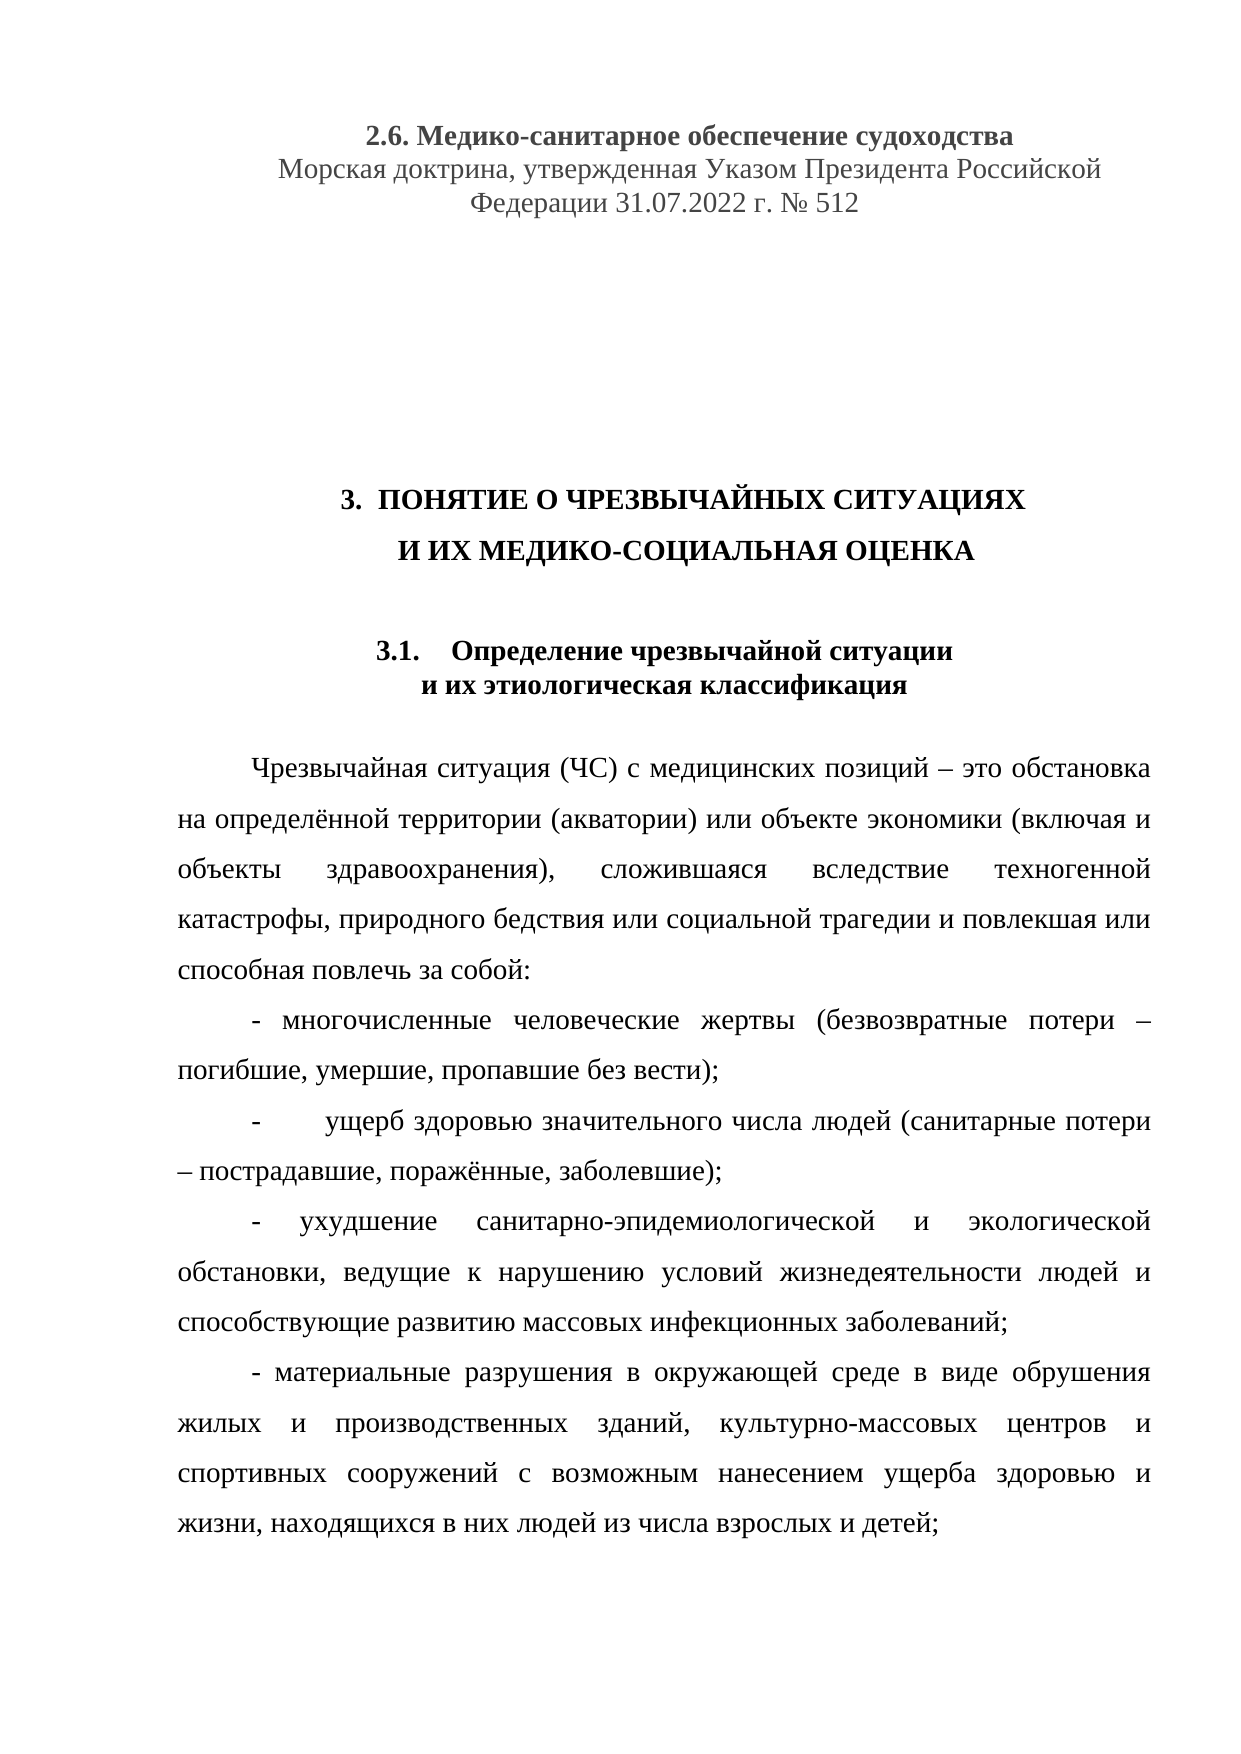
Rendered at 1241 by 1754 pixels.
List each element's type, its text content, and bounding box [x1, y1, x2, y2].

list Определение чрезвычайной ситуации [177, 633, 1152, 667]
list ущерб здоровью значительного числа людей (санитарные потери – пострадавшие, поражённые, заболевшие); [177, 1103, 1152, 1187]
text - материальные разрушения в окружающей среде в виде обрушения жилых и производственных зданий, культурно-массовых центров и спортивных сооружений с возможным нанесением ущерба здоровью и жизни, находящихся в них людей из числа взрослых и детей; [177, 1354, 1152, 1539]
text и их этиологическая классификация [177, 667, 1152, 700]
list ПОНЯТИЕ О ЧРЕЗВЫЧАЙНЫХ СИТУАЦИЯХ [215, 482, 1152, 516]
text - многочисленные человеческие жертвы (безвозвратные потери – погибшие, умершие, пропавшие без вести); [177, 1002, 1152, 1086]
text И ИХ МЕДИКО-СОЦИАЛЬНАЯ ОЦЕНКА [177, 533, 1152, 566]
text 2.6. Медико-санитарное обеспечение судоходства [177, 118, 1152, 152]
text Морская доктрина, утвержденная Указом Президента Российской Федерации 31.07.2022 г. № 512 [177, 152, 1152, 219]
text Чрезвычайная ситуация (ЧС) с медицинских позиций – это обстановка на определённой территории (акватории) или объекте экономики (включая и объекты здравоохранения), сложившаяся вследствие техногенной катастрофы, природного бедствия или социальной трагедии и повлекшая или способная повлечь за собой: [177, 751, 1152, 985]
text - ухудшение санитарно-эпидемиологической и экологической обстановки, ведущие к нарушению условий жизнедеятельности людей и способствующие развитию массовых инфекционных заболеваний; [177, 1203, 1152, 1338]
